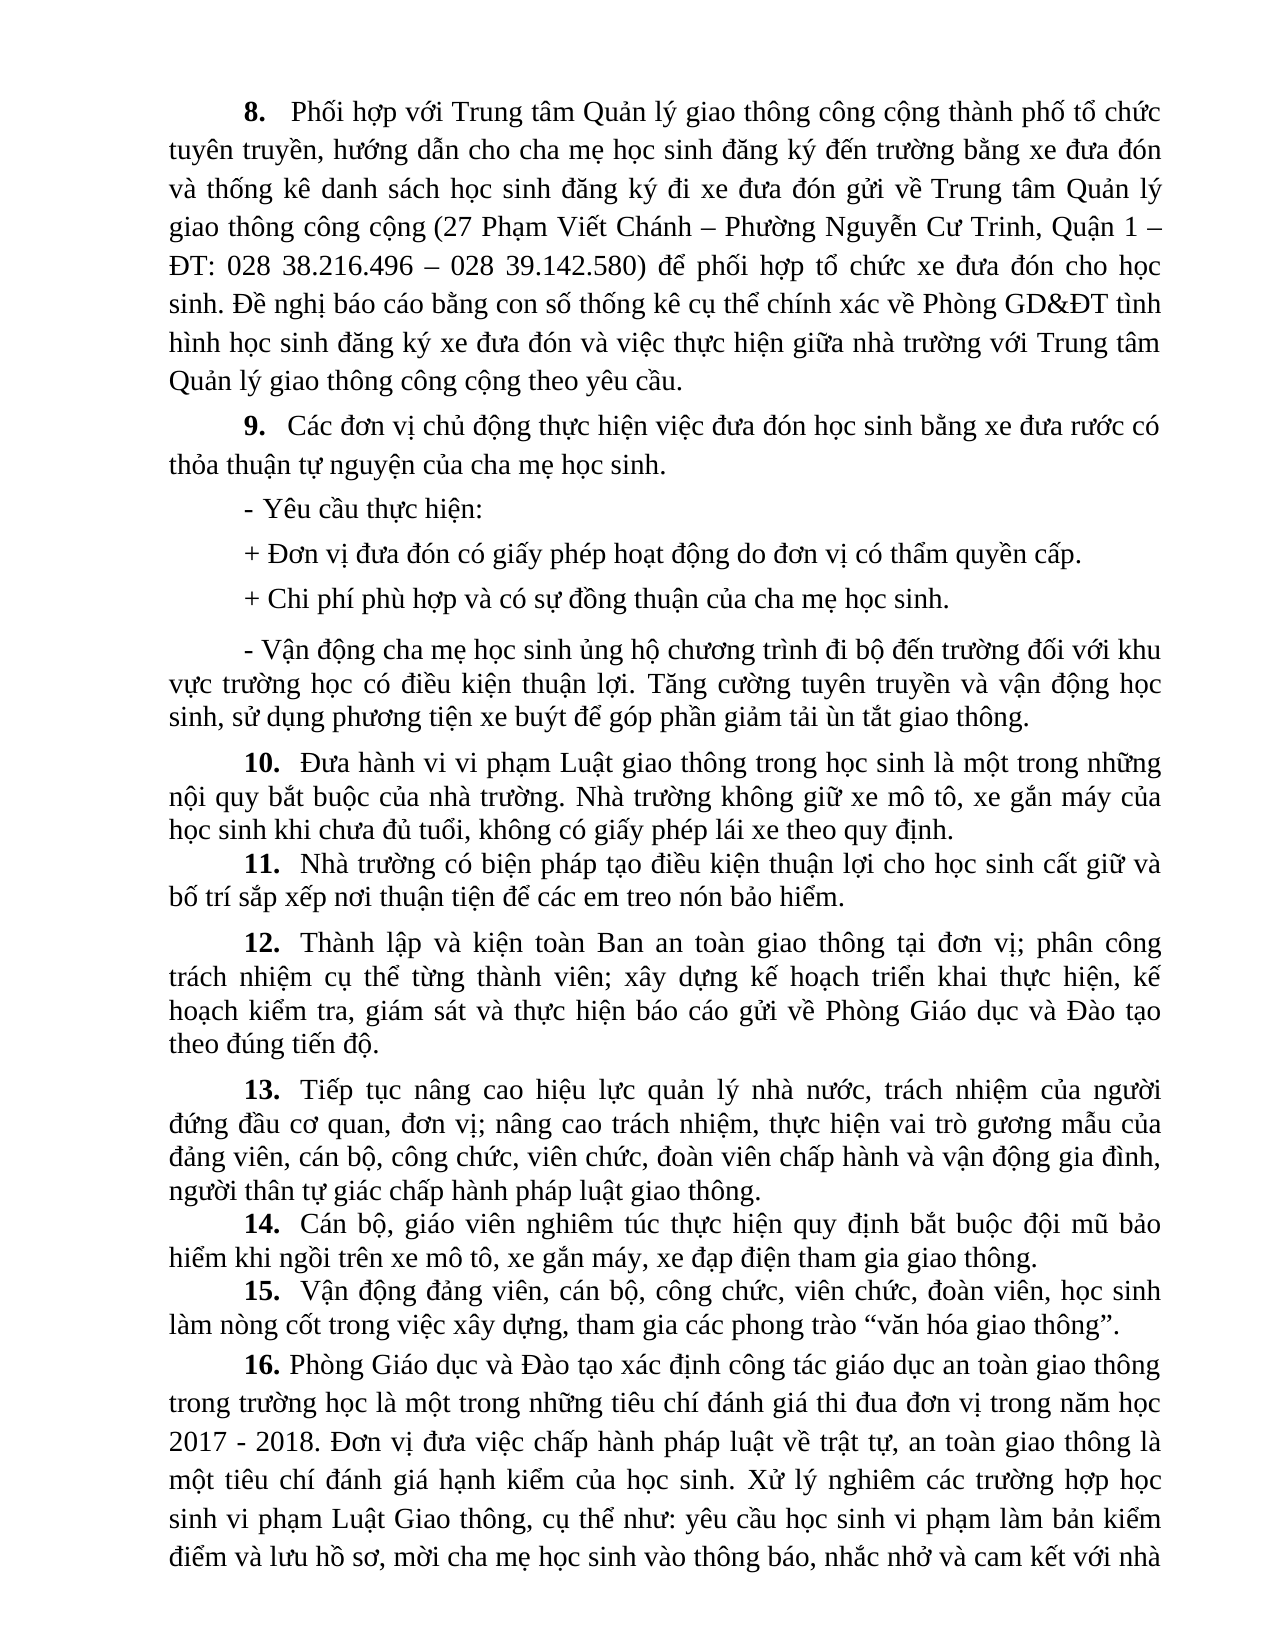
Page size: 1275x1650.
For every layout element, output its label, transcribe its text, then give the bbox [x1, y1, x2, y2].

text + Đơn vị đưa đón có giấy phép hoạt động do đơn vị có thẩm quyền cấp. [169, 536, 1162, 570]
text + Chi phí phù hợp và có sự đồng thuận của cha mẹ học sinh. [169, 581, 1162, 615]
list Yêu cầu thực hiện: [244, 492, 1162, 525]
list Tiếp tục nâng cao hiệu lực quản lý nhà nước, trách nhiệm của người đứng đầu cơ quan, đơn vị; nâng cao trách nhiệm, thực hiện vai trò gương mẫu của đảng viên, cán bộ, công chức, viên chức, đoàn viên chấp hành và vận động gia đình, người thân tự giác chấp hành pháp luật giao thông. [169, 1072, 1162, 1206]
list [169, 1347, 1162, 1573]
list Vận động đảng viên, cán bộ, công chức, viên chức, đoàn viên, học sinh làm nòng cốt trong việc xây dựng, tham gia các phong trào “văn hóa giao thông”. [169, 1273, 1162, 1341]
list Cán bộ, giáo viên nghiêm túc thực hiện quy định bắt buộc đội mũ bảo hiểm khi ngồi trên xe mô tô, xe gắn máy, xe đạp điện tham gia giao thông. [169, 1206, 1162, 1273]
list Nhà trường có biện pháp tạo điều kiện thuận lợi cho học sinh cất giữ và bố trí sắp xếp nơi thuận tiện để các em treo nón bảo hiểm. [169, 846, 1162, 913]
list Các đơn vị chủ động thực hiện việc đưa đón học sinh bằng xe đưa rước có thỏa thuận tự nguyện của cha mẹ học sinh. [169, 408, 1162, 480]
list Thành lập và kiện toàn Ban an toàn giao thông tại đơn vị; phân công trách nhiệm cụ thể từng thành viên; xây dựng kế hoạch triển khai thực hiện, kế hoạch kiểm tra, giám sát và thực hiện báo cáo gửi về Phòng Giáo dục và Đào tạo theo đúng tiến độ. [169, 926, 1162, 1060]
text - Vận động cha mẹ học sinh ủng hộ chương trình đi bộ đến trường đối với khu vực trường học có điều kiện thuận lợi. Tăng cường tuyên truyền và vận động học sinh, sử dụng phương tiện xe buýt để góp phần giảm tải ùn tắt giao thông. [169, 632, 1162, 733]
list Đưa hành vi vi phạm Luật giao thông trong học sinh là một trong những nội quy bắt buộc của nhà trường. Nhà trường không giữ xe mô tô, xe gắn máy của học sinh khi chưa đủ tuổi, không có giấy phép lái xe theo quy định. [169, 745, 1162, 846]
list Phối hợp với Trung tâm Quản lý giao thông công cộng thành phố tổ chức tuyên truyền, hướng dẫn cho cha mẹ học sinh đăng ký đến trường bằng xe đưa đón và thống kê danh sách học sinh đăng ký đi xe đưa đón gửi về Trung tâm Quản lý giao thông công cộng (27 Phạm Viết Chánh – Phường Nguyễn Cư Trinh, Quận 1 – ĐT: 028 38.216.496 – 028 39.142.580) để phối hợp tổ chức xe đưa đón cho học sinh. Đề nghị báo cáo bằng con số thống kê cụ thể chính xác về Phòng GD&ĐT tình hình học sinh đăng ký xe đưa đón và việc thực hiện giữa nhà trường với Trung tâm Quản lý giao thông công cộng theo yêu cầu. [169, 94, 1162, 397]
